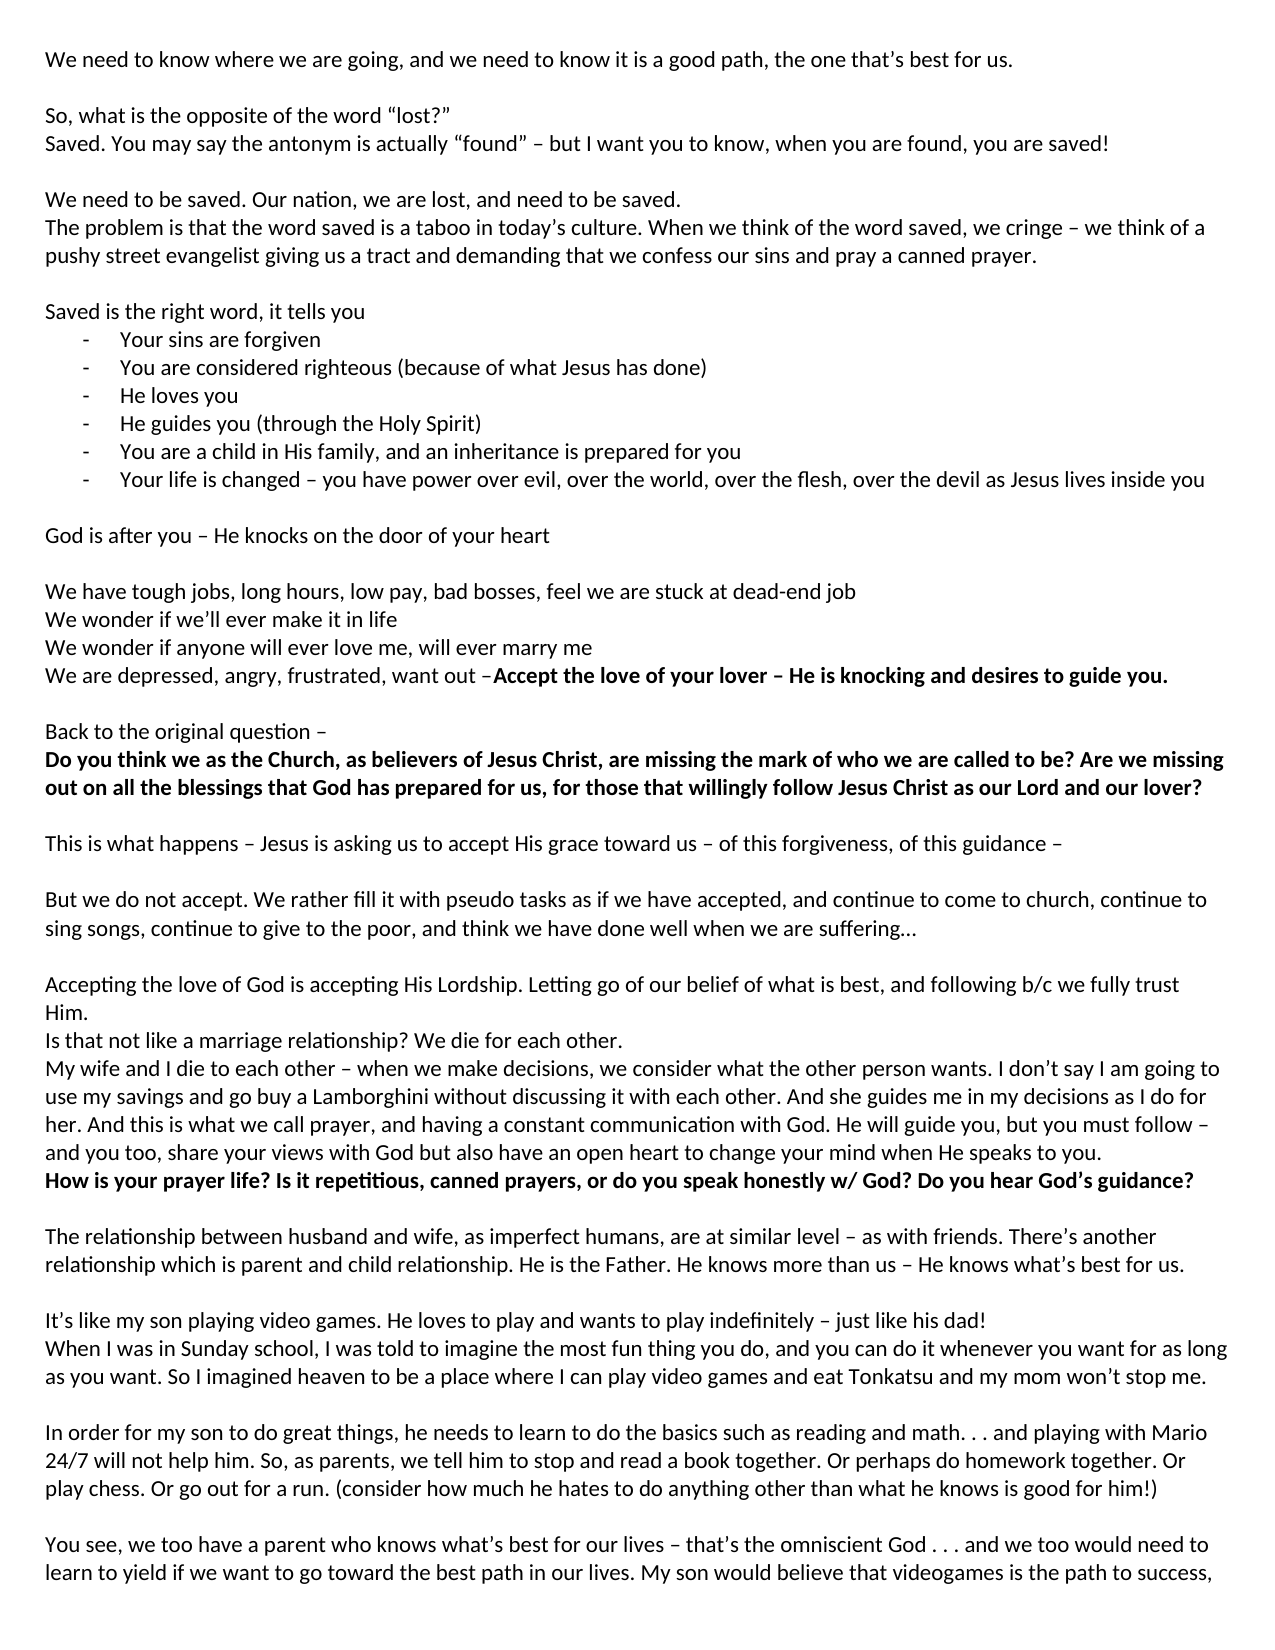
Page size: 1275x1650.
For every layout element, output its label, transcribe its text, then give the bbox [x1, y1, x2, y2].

text We need to be saved. Our nation, we are lost, and need to be saved. [45, 185, 1230, 213]
text We have tough jobs, long hours, low pay, bad bosses, feel we are stuck at dead-end job [45, 577, 1230, 605]
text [45, 1530, 1230, 1586]
list You are a child in His family, and an inheritance is prepared for you [82, 437, 1230, 465]
text My wife and I die to each other – when we make decisions, we consider what the other person wants. I don’t say I am going to use my savings and go buy a Lamborghini without discussing it with each other. And she guides me in my decisions as I do for her. And this is what we call prayer, and having a constant communication with God. He will guide you, but you must follow – and you too, share your views with God but also have an open heart to change your mind when He speaks to you. [45, 1054, 1230, 1166]
text The problem is that the word saved is a taboo in today’s culture. When we think of the word saved, we cringe – we think of a pushy street evangelist giving us a tract and demanding that we confess our sins and pray a canned prayer. [45, 213, 1230, 269]
list Your sins are forgiven [82, 325, 1230, 353]
list You are considered righteous (because of what Jesus has done) [82, 353, 1230, 381]
text God is after you – He knocks on the door of your heart [45, 521, 1230, 549]
text We wonder if we’ll ever make it in life [45, 605, 1230, 633]
text We wonder if anyone will ever love me, will ever marry me [45, 633, 1230, 661]
list He loves you [82, 381, 1230, 409]
text In order for my son to do great things, he needs to learn to do the basics such as reading and math. . . and playing with Mario 24/7 will not help him. So, as parents, we tell him to stop and read a book together. Or perhaps do homework together. Or play chess. Or go out for a run. (consider how much he hates to do anything other than what he knows is good for him!) [45, 1418, 1230, 1502]
list Your life is changed – you have power over evil, over the world, over the flesh, over the devil as Jesus lives inside you [82, 465, 1230, 493]
text The relationship between husband and wife, as imperfect humans, are at similar level – as with friends. There’s another relationship which is parent and child relationship. He is the Father. He knows more than us – He knows what’s best for us. [45, 1222, 1230, 1278]
text It’s like my son playing video games. He loves to play and wants to play indefinitely – just like his dad! [45, 1306, 1230, 1334]
text Is that not like a marriage relationship? We die for each other. [45, 1026, 1230, 1054]
text We need to know where we are going, and we need to know it is a good path, the one that’s best for us. [45, 45, 1230, 73]
text Accepting the love of God is accepting His Lordship. Letting go of our belief of what is best, and following b/c we fully trust Him. [45, 970, 1230, 1026]
text Saved. You may say the antonym is actually “found” – but I want you to know, when you are found, you are saved! [45, 129, 1230, 157]
text We are depressed, angry, frustrated, want out –Accept the love of your lover – He is knocking and desires to guide you. [45, 661, 1230, 689]
text Do you think we as the Church, as believers of Jesus Christ, are missing the mark of who we are called to be? Are we missing out on all the blessings that God has prepared for us, for those that willingly follow Jesus Christ as our Lord and our lover? [45, 746, 1230, 802]
text Saved is the right word, it tells you [45, 297, 1230, 325]
text When I was in Sunday school, I was told to imagine the most fun thing you do, and you can do it whenever you want for as long as you want. So I imagined heaven to be a place where I can play video games and eat Tonkatsu and my mom won’t stop me. [45, 1334, 1230, 1390]
text How is your prayer life? Is it repetitious, canned prayers, or do you speak honestly w/ God? Do you hear God’s guidance? [45, 1166, 1230, 1194]
list He guides you (through the Holy Spirit) [82, 409, 1230, 437]
text So, what is the opposite of the word “lost?” [45, 101, 1230, 129]
text This is what happens – Jesus is asking us to accept His grace toward us – of this forgiveness, of this guidance – [45, 829, 1230, 858]
text But we do not accept. We rather fill it with pseudo tasks as if we have accepted, and continue to come to church, continue to sing songs, continue to give to the poor, and think we have done well when we are suffering… [45, 886, 1230, 942]
text Back to the original question – [45, 717, 1230, 746]
